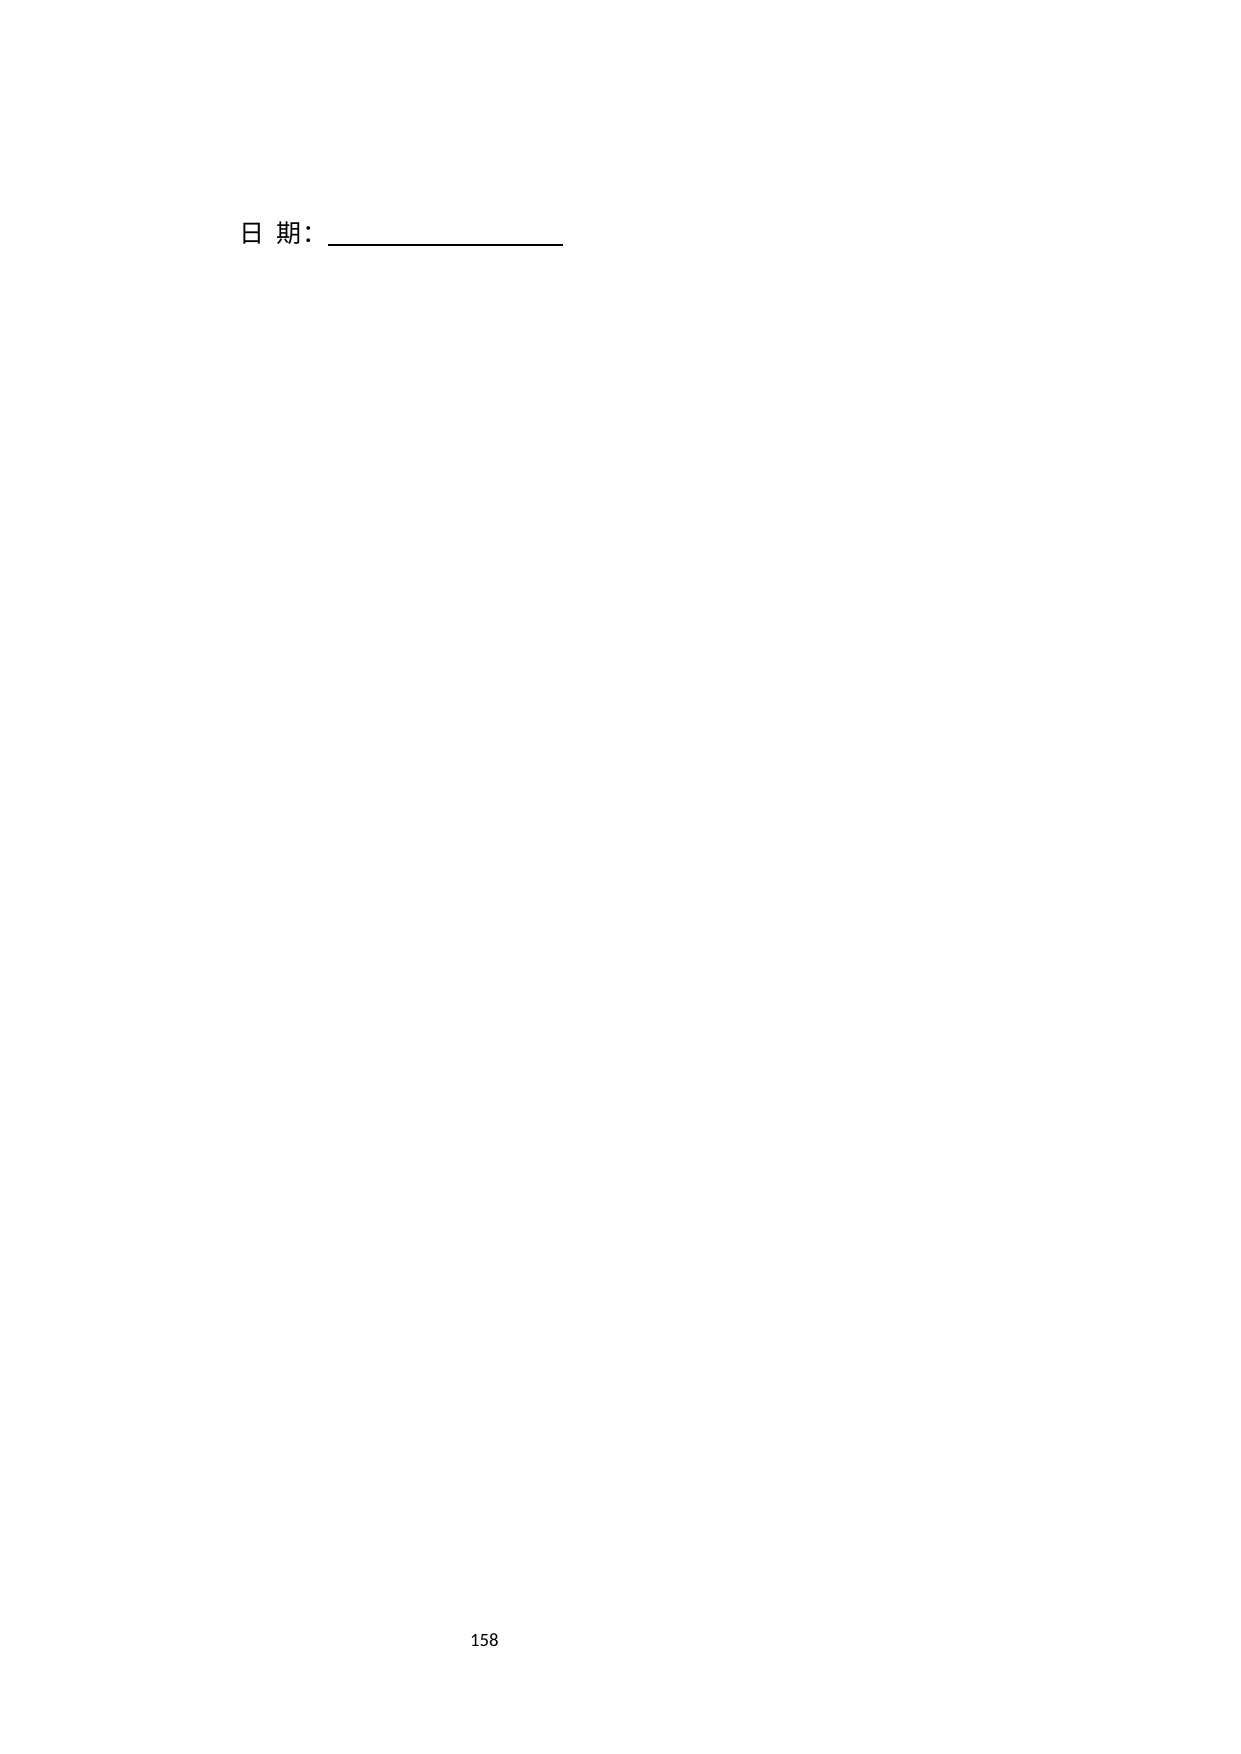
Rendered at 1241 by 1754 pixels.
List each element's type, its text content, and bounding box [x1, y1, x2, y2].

text 日 期： [187, 213, 1053, 249]
